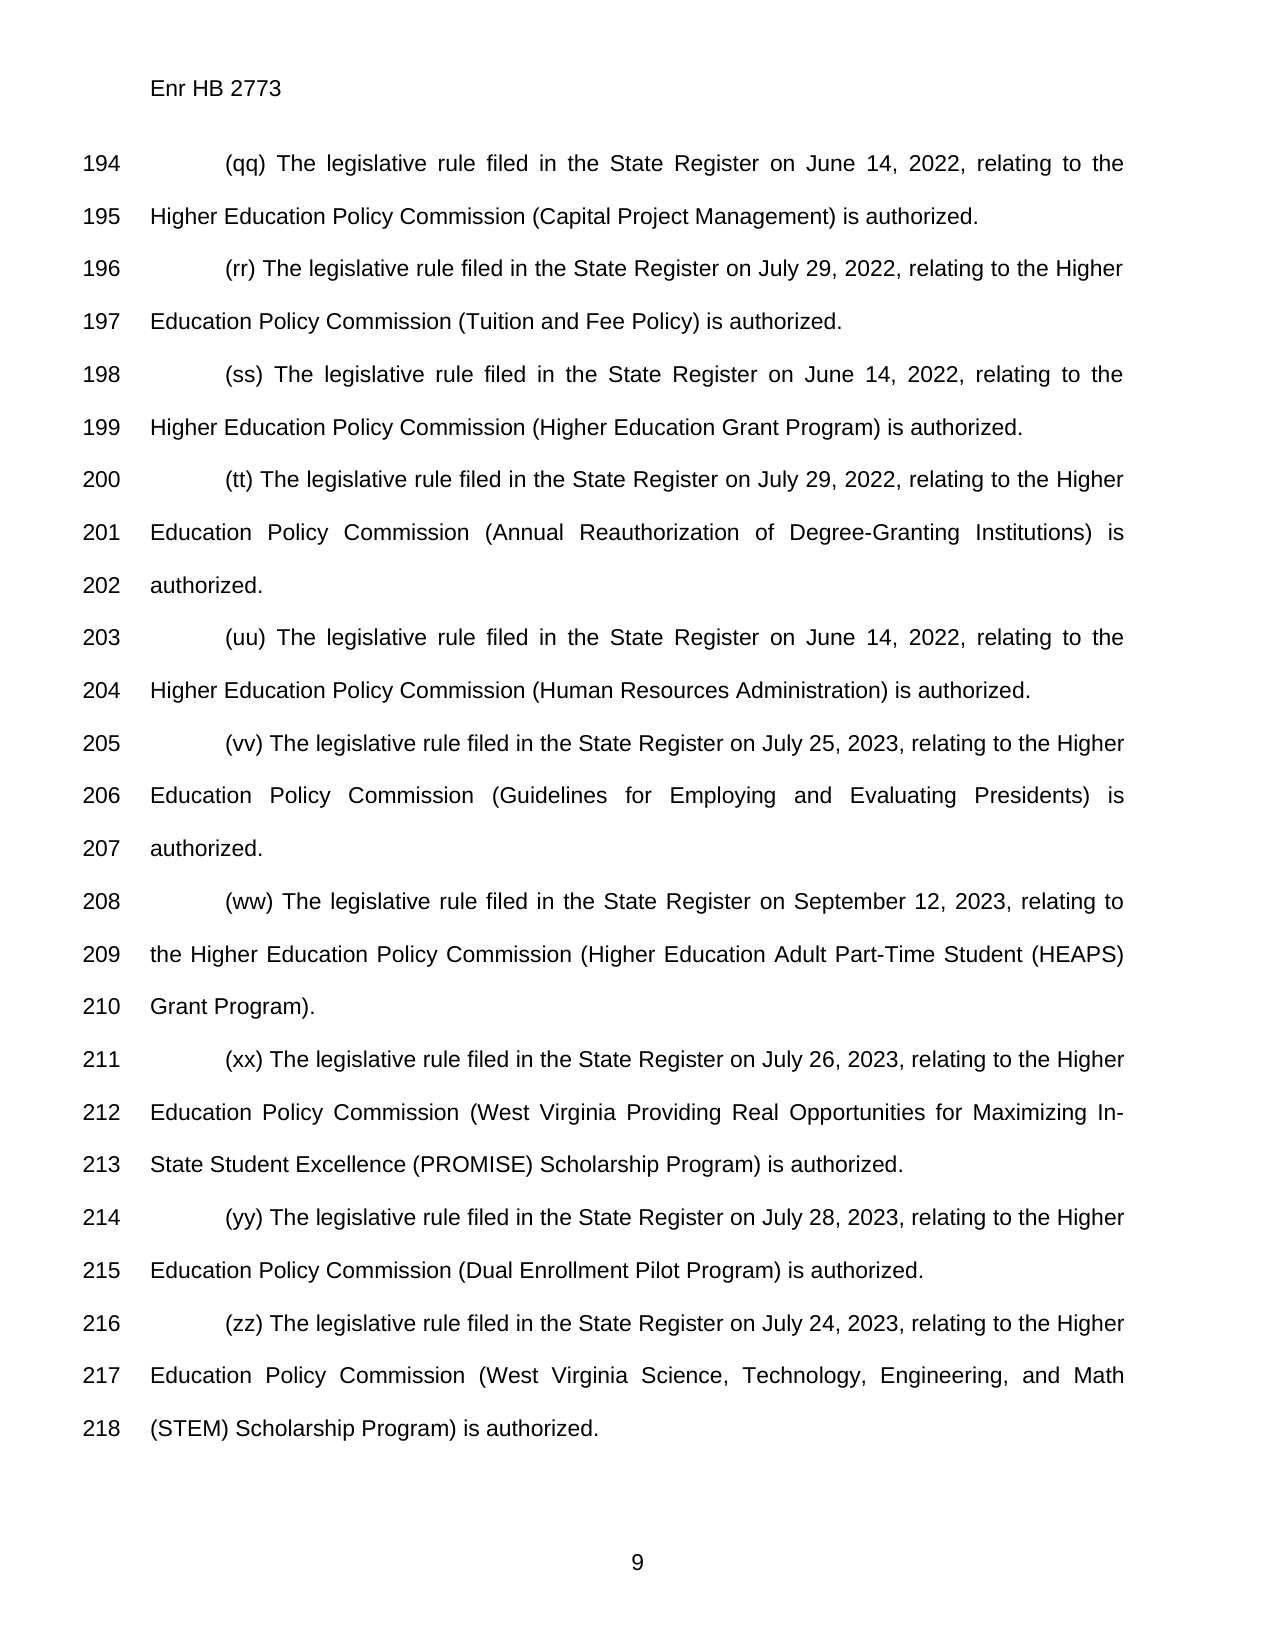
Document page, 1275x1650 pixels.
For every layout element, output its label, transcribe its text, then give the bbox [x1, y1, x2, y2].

text (ww) The legislative rule filed in the State Register on September 12, 2023, relating to the Higher Education Policy Commission (Higher Education Adult Part-Time Student (HEAPS) Grant Program). [150, 888, 1125, 1020]
text (ss) The legislative rule filed in the State Register on June 14, 2022, relating to the Higher Education Policy Commission (Higher Education Grant Program) is authorized. [150, 361, 1125, 440]
text (qq) The legislative rule filed in the State Register on June 14, 2022, relating to the Higher Education Policy Commission (Capital Project Management) is authorized. [150, 150, 1125, 229]
text (xx) The legislative rule filed in the State Register on July 26, 2023, relating to the Higher Education Policy Commission (West Virginia Providing Real Opportunities for Maximizing In-State Student Excellence (PROMISE) Scholarship Program) is authorized. [150, 1046, 1125, 1178]
text (rr) The legislative rule filed in the State Register on July 29, 2022, relating to the Higher Education Policy Commission (Tuition and Fee Policy) is authorized. [150, 255, 1125, 334]
text (yy) The legislative rule filed in the State Register on July 28, 2023, relating to the Higher Education Policy Commission (Dual Enrollment Pilot Program) is authorized. [150, 1204, 1125, 1283]
text (tt) The legislative rule filed in the State Register on July 29, 2022, relating to the Higher Education Policy Commission (Annual Reauthorization of Degree-Granting Institutions) is authorized. [150, 466, 1125, 598]
text (uu) The legislative rule filed in the State Register on June 14, 2022, relating to the Higher Education Policy Commission (Human Resources Administration) is authorized. [150, 624, 1125, 703]
text (vv) The legislative rule filed in the State Register on July 25, 2023, relating to the Higher Education Policy Commission (Guidelines for Employing and Evaluating Presidents) is authorized. [150, 730, 1125, 862]
text (zz) The legislative rule filed in the State Register on July 24, 2023, relating to the Higher Education Policy Commission (West Virginia Science, Technology, Engineering, and Math (STEM) Scholarship Program) is authorized. [150, 1309, 1125, 1441]
